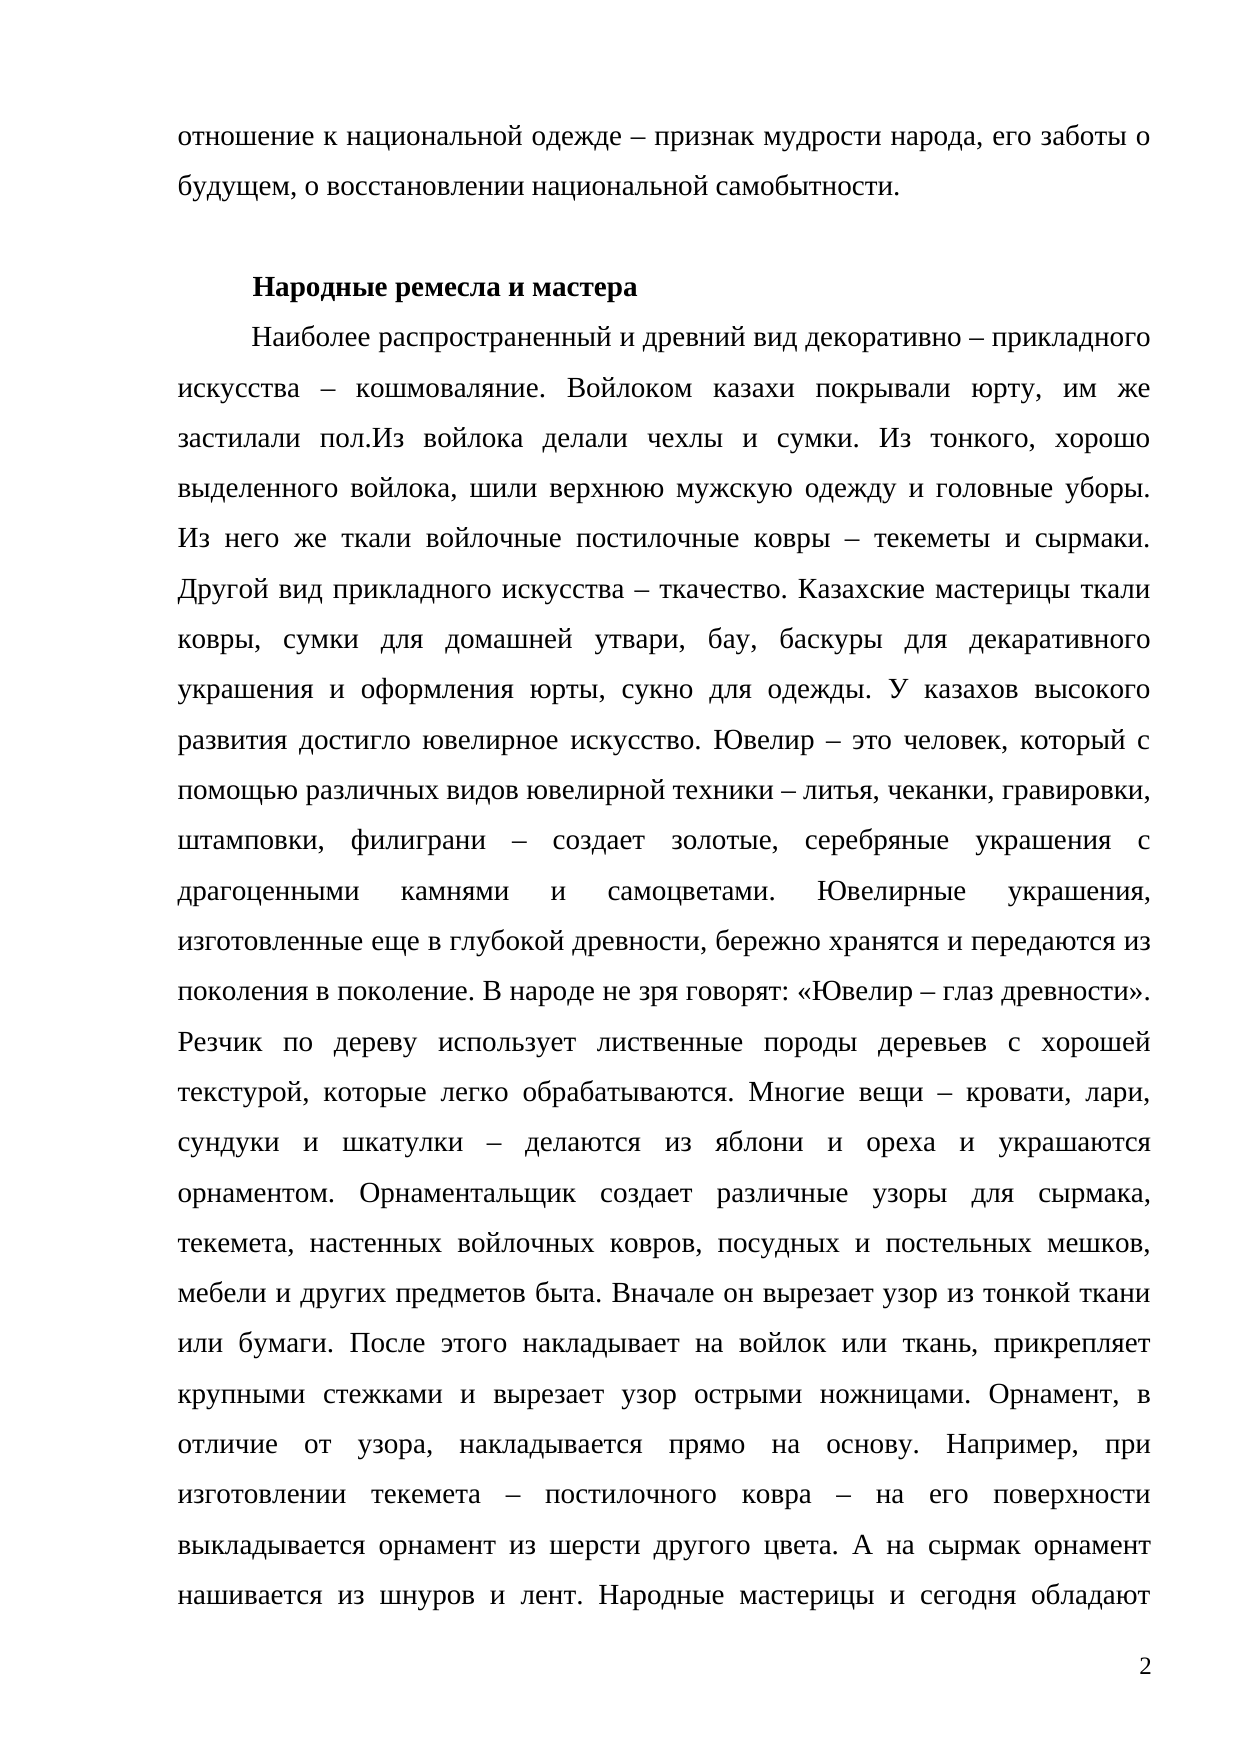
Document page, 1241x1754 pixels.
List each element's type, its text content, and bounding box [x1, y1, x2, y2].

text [177, 319, 1152, 1611]
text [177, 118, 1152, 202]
text Народные ремесла и мастера [177, 269, 1152, 303]
